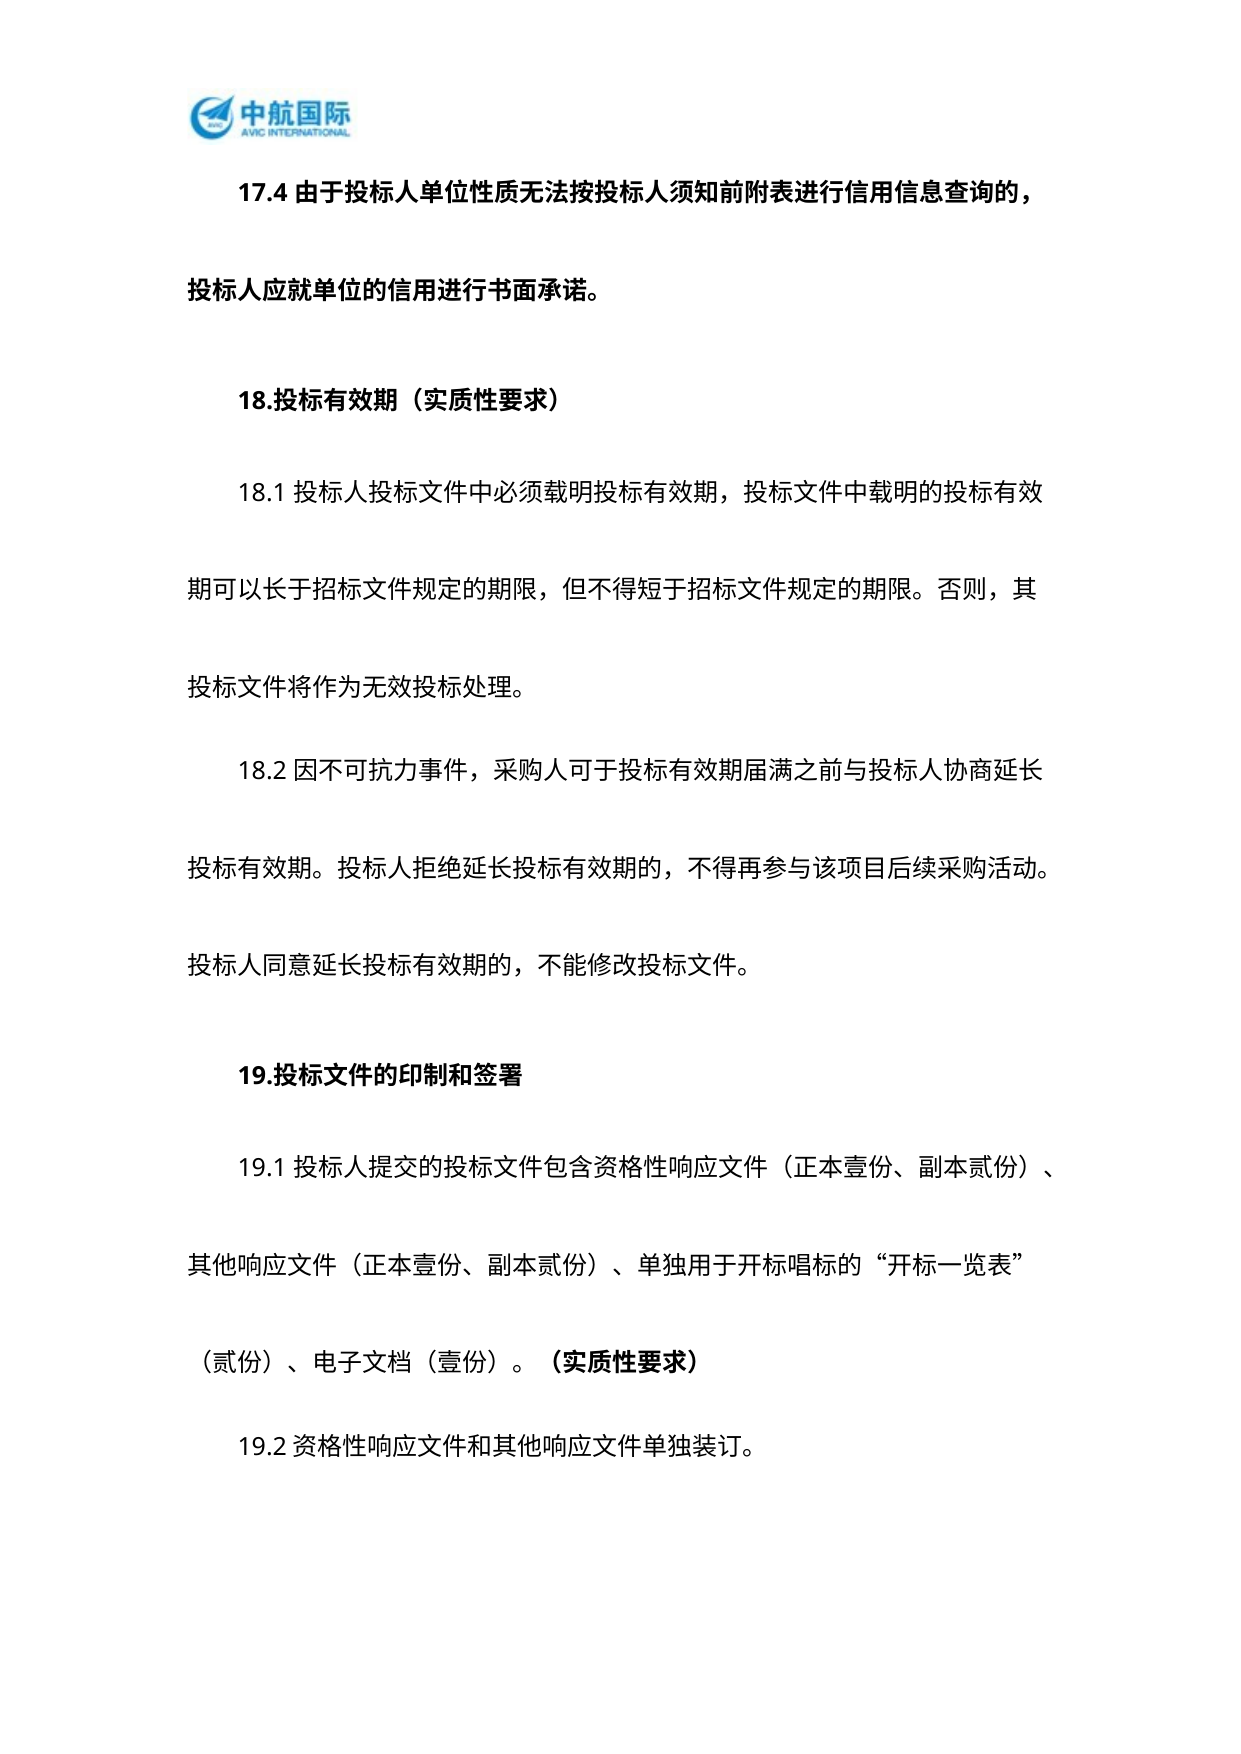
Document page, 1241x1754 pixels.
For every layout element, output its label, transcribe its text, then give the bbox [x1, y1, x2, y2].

text 18.1 投标人投标文件中必须载明投标有效期，投标文件中载明的投标有效期可以长于招标文件规定的期限，但不得短于招标文件规定的期限。否则，其投标文件将作为无效投标处理。 [187, 458, 1053, 718]
text 19.1 投标人提交的投标文件包含资格性响应文件（正本壹份、副本贰份）、其他响应文件（正本壹份、副本贰份）、单独用于开标唱标的“开标一览表”（贰份）、电子文档（壹份）。（实质性要求） [187, 1133, 1053, 1393]
text 19.2资格性响应文件和其他响应文件单独装订。 [187, 1412, 1053, 1477]
text 18.2 因不可抗力事件，采购人可于投标有效期届满之前与投标人协商延长投标有效期。投标人拒绝延长投标有效期的，不得再参与该项目后续采购活动。投标人同意延长投标有效期的，不能修改投标文件。 [187, 736, 1053, 996]
subtitle 18.投标有效期（实质性要求） [187, 366, 1053, 431]
text 17.4 由于投标人单位性质无法按投标人须知前附表进行信用信息查询的，投标人应就单位的信用进行书面承诺。 [187, 158, 1053, 321]
subtitle 19.投标文件的印制和签署 [187, 1041, 1053, 1106]
picture [187, 88, 358, 145]
